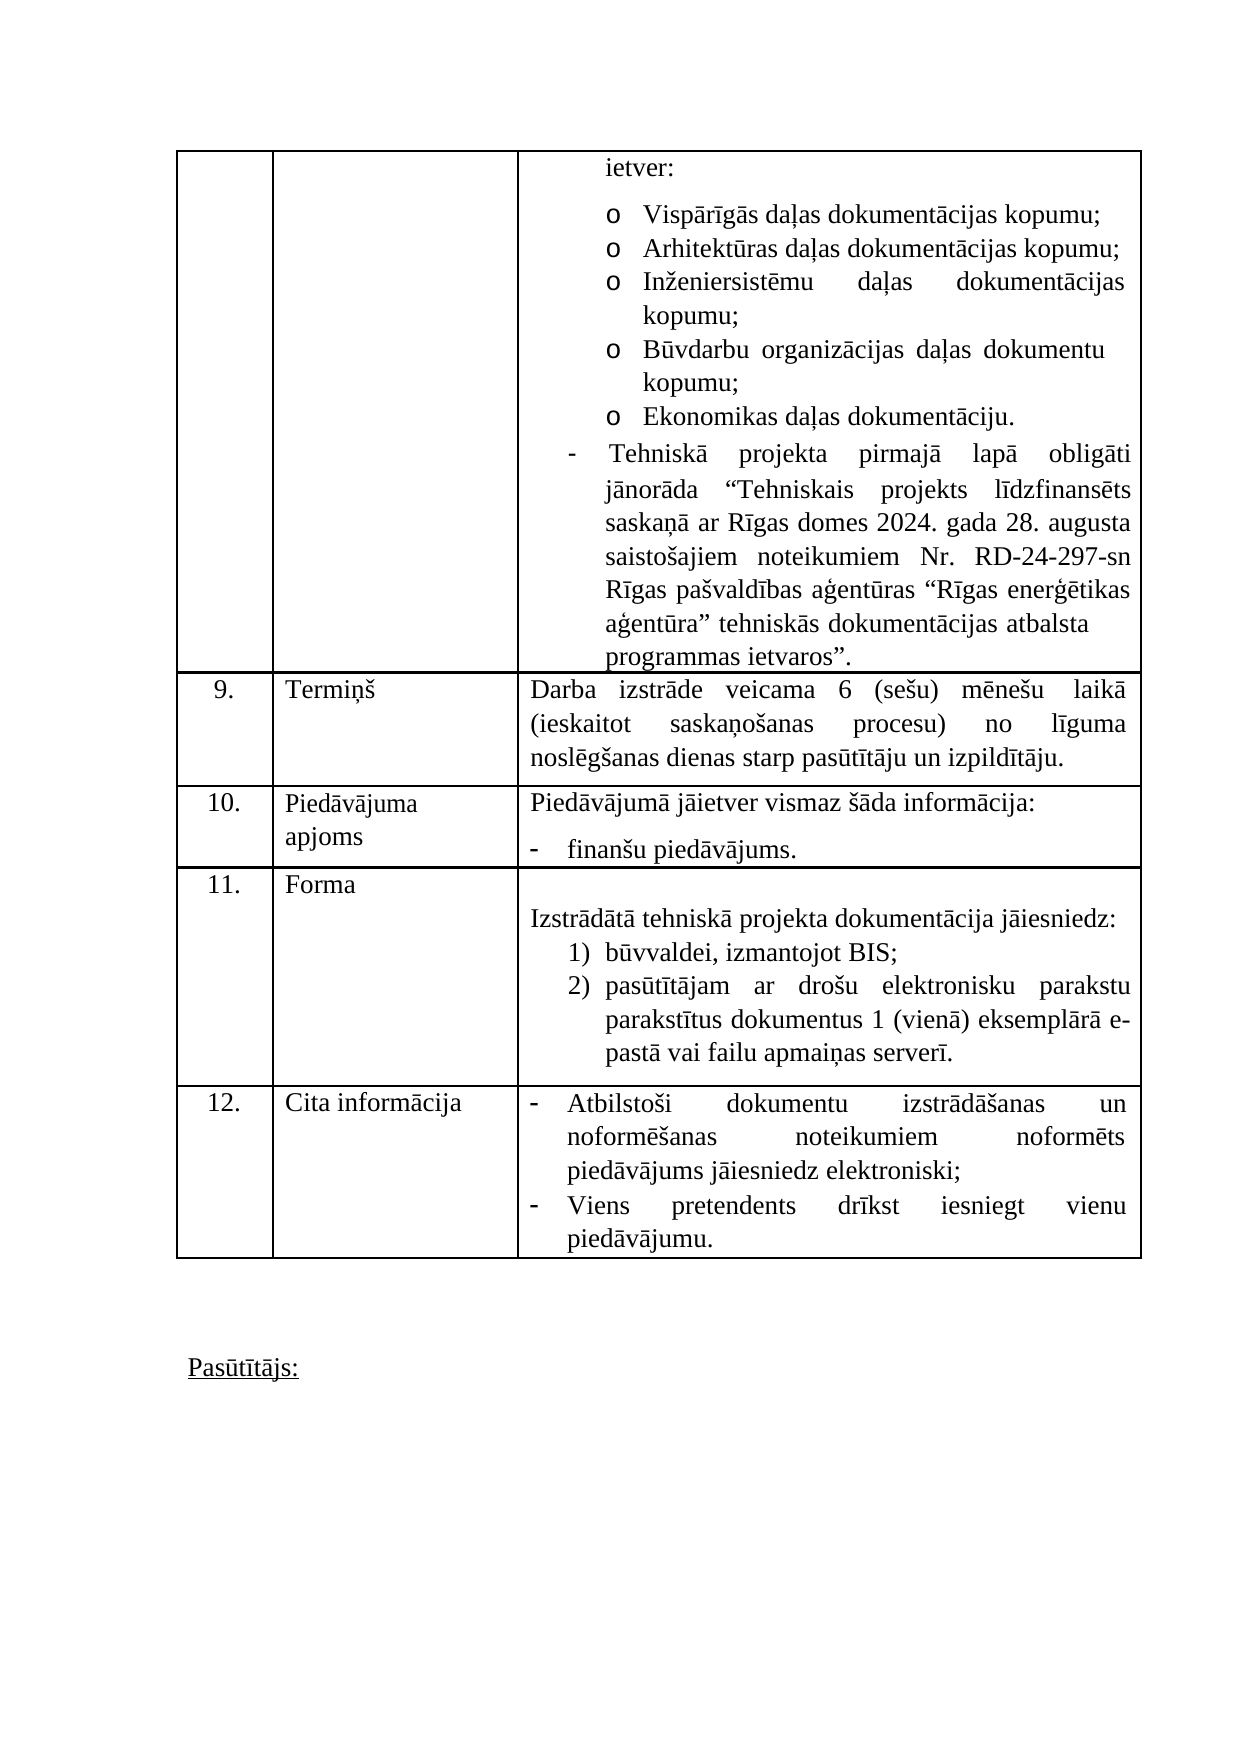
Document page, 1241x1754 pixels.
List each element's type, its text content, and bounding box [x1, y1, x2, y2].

table_cell Piedāvājumā jāietver vismaz šāda informācija: finanšu piedāvājums. [519, 787, 1140, 866]
table_header [178, 152, 272, 671]
text Pasūtītājs: [187, 1351, 1159, 1382]
table_cell Cita informācija [274, 1087, 517, 1257]
table_cell 10. [178, 787, 272, 866]
table_cell 12. [178, 1087, 272, 1257]
table_header ietver: Vispārīgās daļas dokumentācijas kopumu; Arhitektūras daļas dokumentācijas kopumu; Inženiersistēmu daļas dokumentācijas kopumu; Būvdarbu organizācijas daļas dokumentu kopumu; Ekonomikas daļas dokumentāciju. - Tehniskā projekta pirmajā lapā obligāti jānorāda “Tehniskais projekts līdzfinansēts saskaņā ar Rīgas domes 2024. gada 28. augusta saistošajiem noteikumiem Nr. RD-24-297-sn Rīgas pašvaldības aģentūras “Rīgas enerģētikas aģentūra” tehniskās dokumentācijas atbalsta programmas ietvaros”. [519, 152, 1140, 671]
table_cell 9. [178, 674, 272, 785]
table_cell Izstrādātā tehniskā projekta dokumentācija jāiesniedz: būvvaldei, izmantojot BIS; pasūtītājam ar drošu elektronisku parakstu parakstītus dokumentus 1 (vienā) eksemplārā e- pastā vai failu apmaiņas serverī. [519, 869, 1140, 1085]
table_cell Atbilstoši dokumentu izstrādāšanas un noformēšanas noteikumiem noformēts piedāvājums jāiesniedz elektroniski; Viens pretendents drīkst iesniegt vienu piedāvājumu. [519, 1087, 1140, 1257]
table_cell Darba izstrāde veicama 6 (sešu) mēnešu laikā (ieskaitot saskaņošanas procesu) no līguma noslēgšanas dienas starp pasūtītāju un izpildītāju. [519, 674, 1140, 785]
table_header [274, 152, 517, 671]
table_cell Piedāvājuma apjoms [274, 787, 517, 866]
table_cell Termiņš [274, 674, 517, 785]
table_cell Forma [274, 869, 517, 1085]
table_cell 11. [178, 869, 272, 1085]
